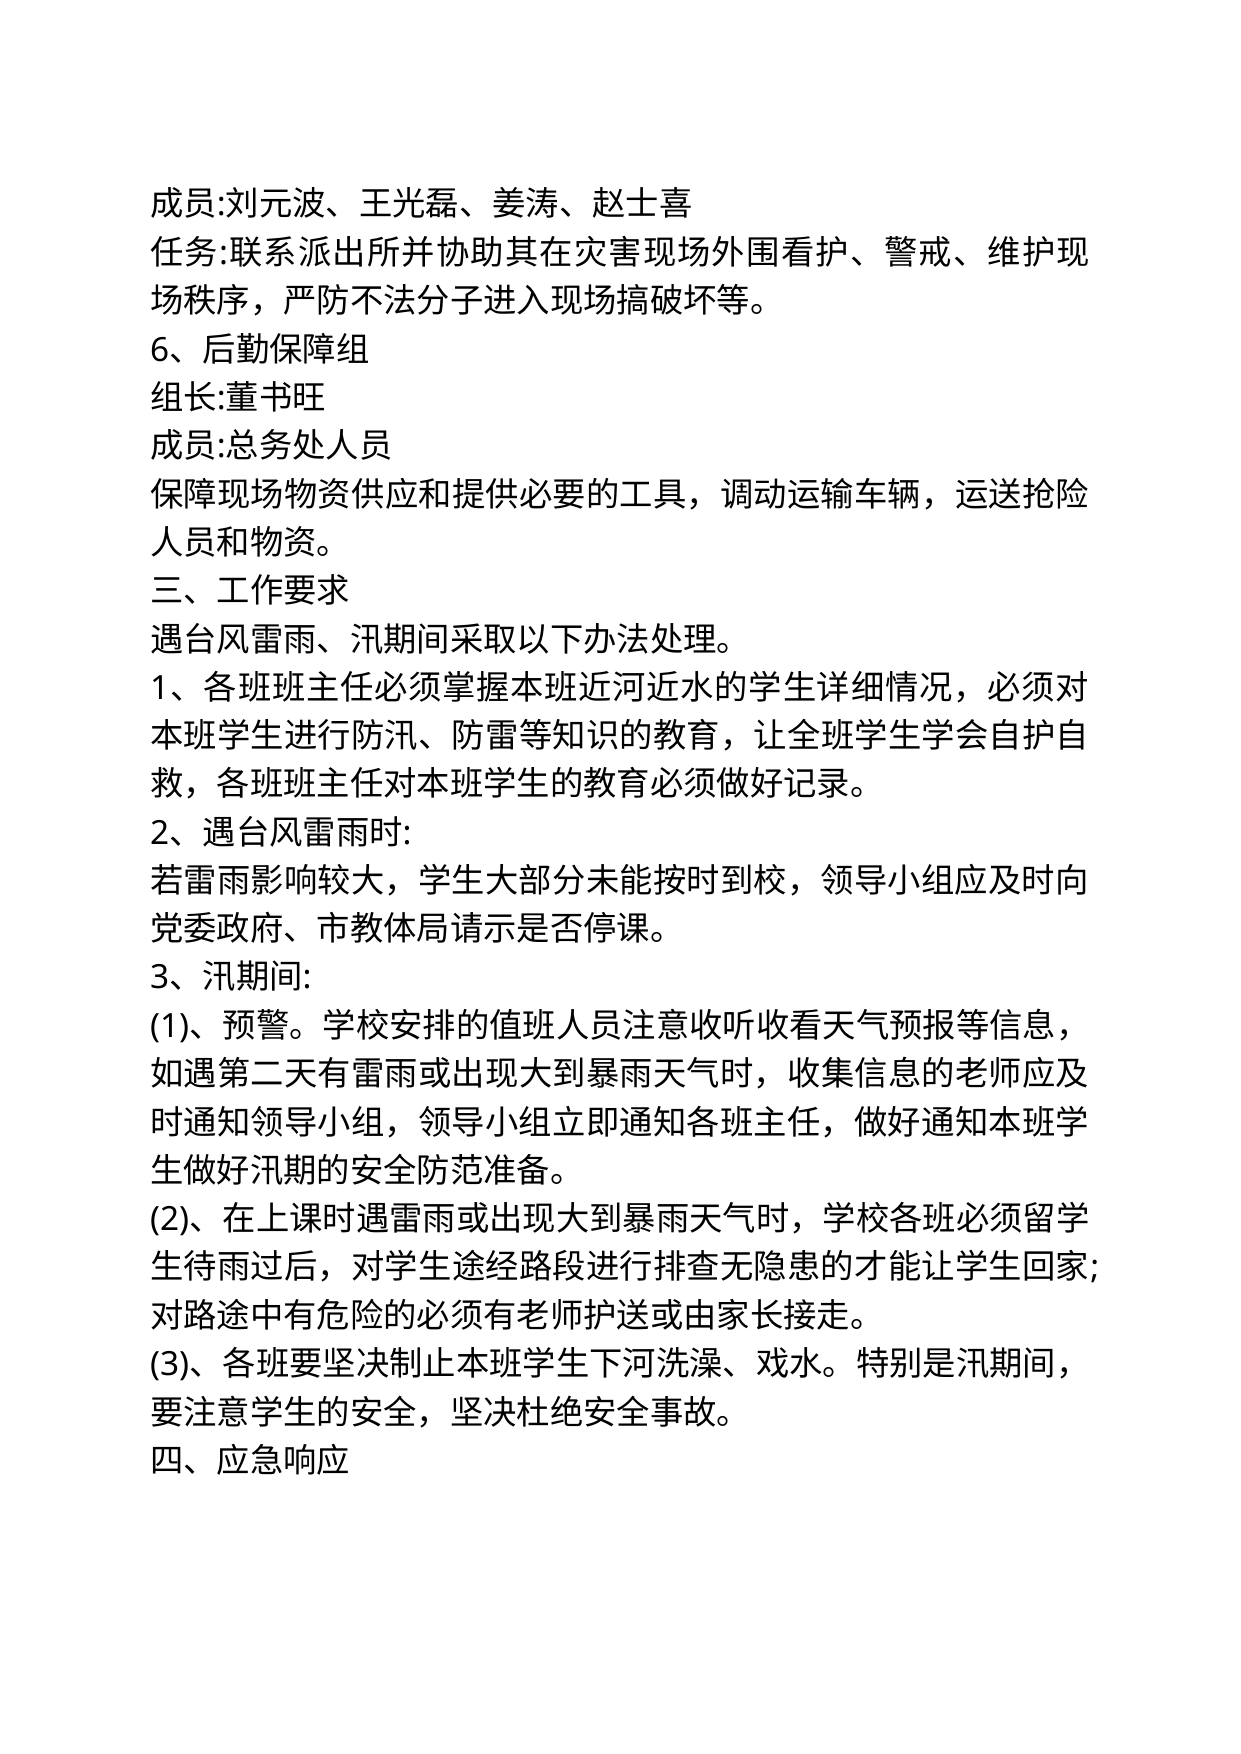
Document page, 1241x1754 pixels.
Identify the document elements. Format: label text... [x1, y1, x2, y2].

list (2)、在上课时遇雷雨或出现大到暴雨天气时，学校各班必须留学生待雨过后，对学生途经路段进行排查无隐患的才能让学生回家;对路途中有危险的必须有老师护送或由家长接走。 [150, 1192, 1090, 1337]
list 3、汛期间: [150, 950, 1090, 999]
list 任务:联系派出所并协助其在灾害现场外围看护、警戒、维护现场秩序，严防不法分子进入现场搞破坏等。 [150, 226, 1090, 322]
list (1)、预警。学校安排的值班人员注意收听收看天气预报等信息，如遇第二天有雷雨或出现大到暴雨天气时，收集信息的老师应及时通知领导小组，领导小组立即通知各班主任，做好通知本班学生做好汛期的安全防范准备。 [150, 999, 1090, 1192]
list (3)、各班要坚决制止本班学生下河洗澡、戏水。特别是汛期间，要注意学生的安全，坚决杜绝安全事故。 [150, 1337, 1090, 1434]
list 若雷雨影响较大，学生大部分未能按时到校，领导小组应及时向党委政府、市教体局请示是否停课。 [150, 854, 1090, 950]
list 1、各班班主任必须掌握本班近河近水的学生详细情况，必须对本班学生进行防汛、防雷等知识的教育，让全班学生学会自护自救，各班班主任对本班学生的教育必须做好记录。 [150, 661, 1090, 805]
list 三、工作要求 [150, 564, 1090, 612]
list 遇台风雷雨、汛期间采取以下办法处理。 [150, 612, 1090, 661]
list 成员:刘元波、王光磊、姜涛、赵士喜 [150, 177, 1090, 226]
list 6、后勤保障组 [150, 322, 1090, 371]
list 保障现场物资供应和提供必要的工具，调动运输车辆，运送抢险人员和物资。 [150, 468, 1090, 564]
list 2、遇台风雷雨时: [150, 805, 1090, 854]
list 成员:总务处人员 [150, 419, 1090, 468]
list 组长:董书旺 [150, 371, 1090, 419]
list 四、应急响应 [150, 1434, 1090, 1482]
